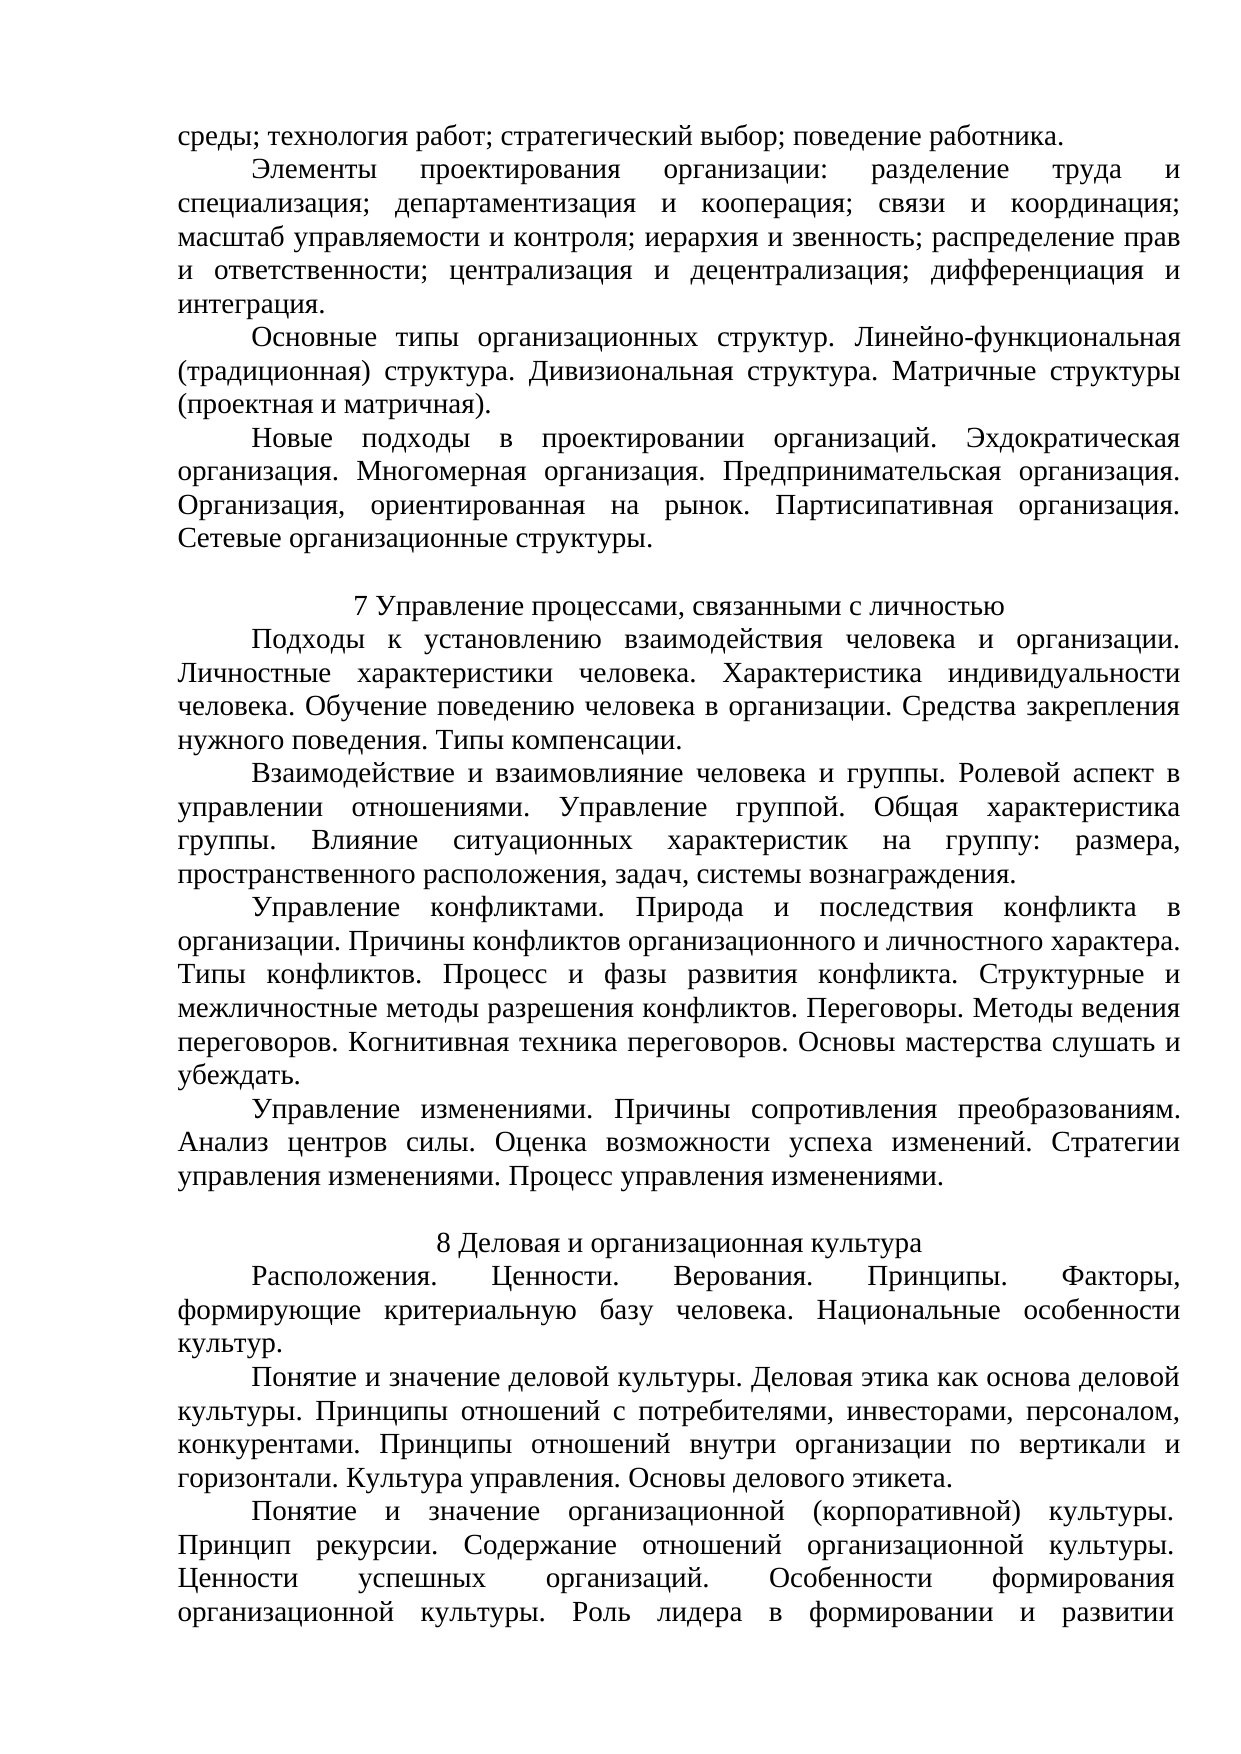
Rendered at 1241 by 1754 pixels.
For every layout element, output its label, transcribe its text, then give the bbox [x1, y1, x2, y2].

text Подходы к установлению взаимодействия человека и организации. Личностные характеристики человека. Характеристика индивидуальности человека. Обучение поведению человека в организации. Средства закрепления нужного поведения. Типы компенсации. [177, 621, 1181, 755]
text Управление конфликтами. Природа и последствия конфликта в организации. Причины конфликтов организационного и личностного характера. Типы конфликтов. Процесс и фазы развития конфликта. Структурные и межличностные методы разрешения конфликтов. Переговоры. Методы ведения переговоров. Когнитивная техника переговоров. Основы мастерства слушать и убеждать. [177, 889, 1181, 1091]
text 8 Деловая и организационная культура [177, 1225, 1181, 1258]
text Основные типы организационных структур. Линейно-функциональная (традиционная) структура. Дивизиональная структура. Матричные структуры (проектная и матричная). [177, 319, 1181, 420]
text Понятие и значение деловой культуры. Деловая этика как основа деловой культуры. Принципы отношений с потребителями, инвесторами, персоналом, конкурентами. Принципы отношений внутри организации по вертикали и горизонтали. Культура управления. Основы делового этикета. [177, 1359, 1181, 1493]
text Управление изменениями. Причины сопротивления преобразованиям. Анализ центров силы. Оценка возможности успеха изменений. Стратегии управления изменениями. Процесс управления изменениями. [177, 1091, 1181, 1191]
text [177, 1493, 1175, 1627]
text Элементы проектирования организации: разделение труда и специализация; департаментизация и кооперация; связи и координация; масштаб управляемости и контроля; иерархия и звенность; распределение прав и ответственности; централизация и децентрализация; дифференциация и интеграция. [177, 152, 1181, 319]
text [177, 118, 1181, 152]
text Новые подходы в проектировании организаций. Эхдократическая организация. Многомерная организация. Предпринимательская организация. Организация, ориентированная на рынок. Партисипативная организация. Сетевые организационные структуры. [177, 420, 1181, 554]
text Взаимодействие и взаимовлияние человека и группы. Ролевой аспект в управлении отношениями. Управление группой. Общая характеристика группы. Влияние ситуационных характеристик на группу: размера, пространственного расположения, задач, системы вознаграждения. [177, 755, 1181, 889]
subtitle 7 Управление процессами, связанными с личностью [177, 588, 1181, 621]
text Расположения. Ценности. Верования. Принципы. Факторы, формирующие критериальную базу человека. Национальные особенности культур. [177, 1258, 1181, 1359]
